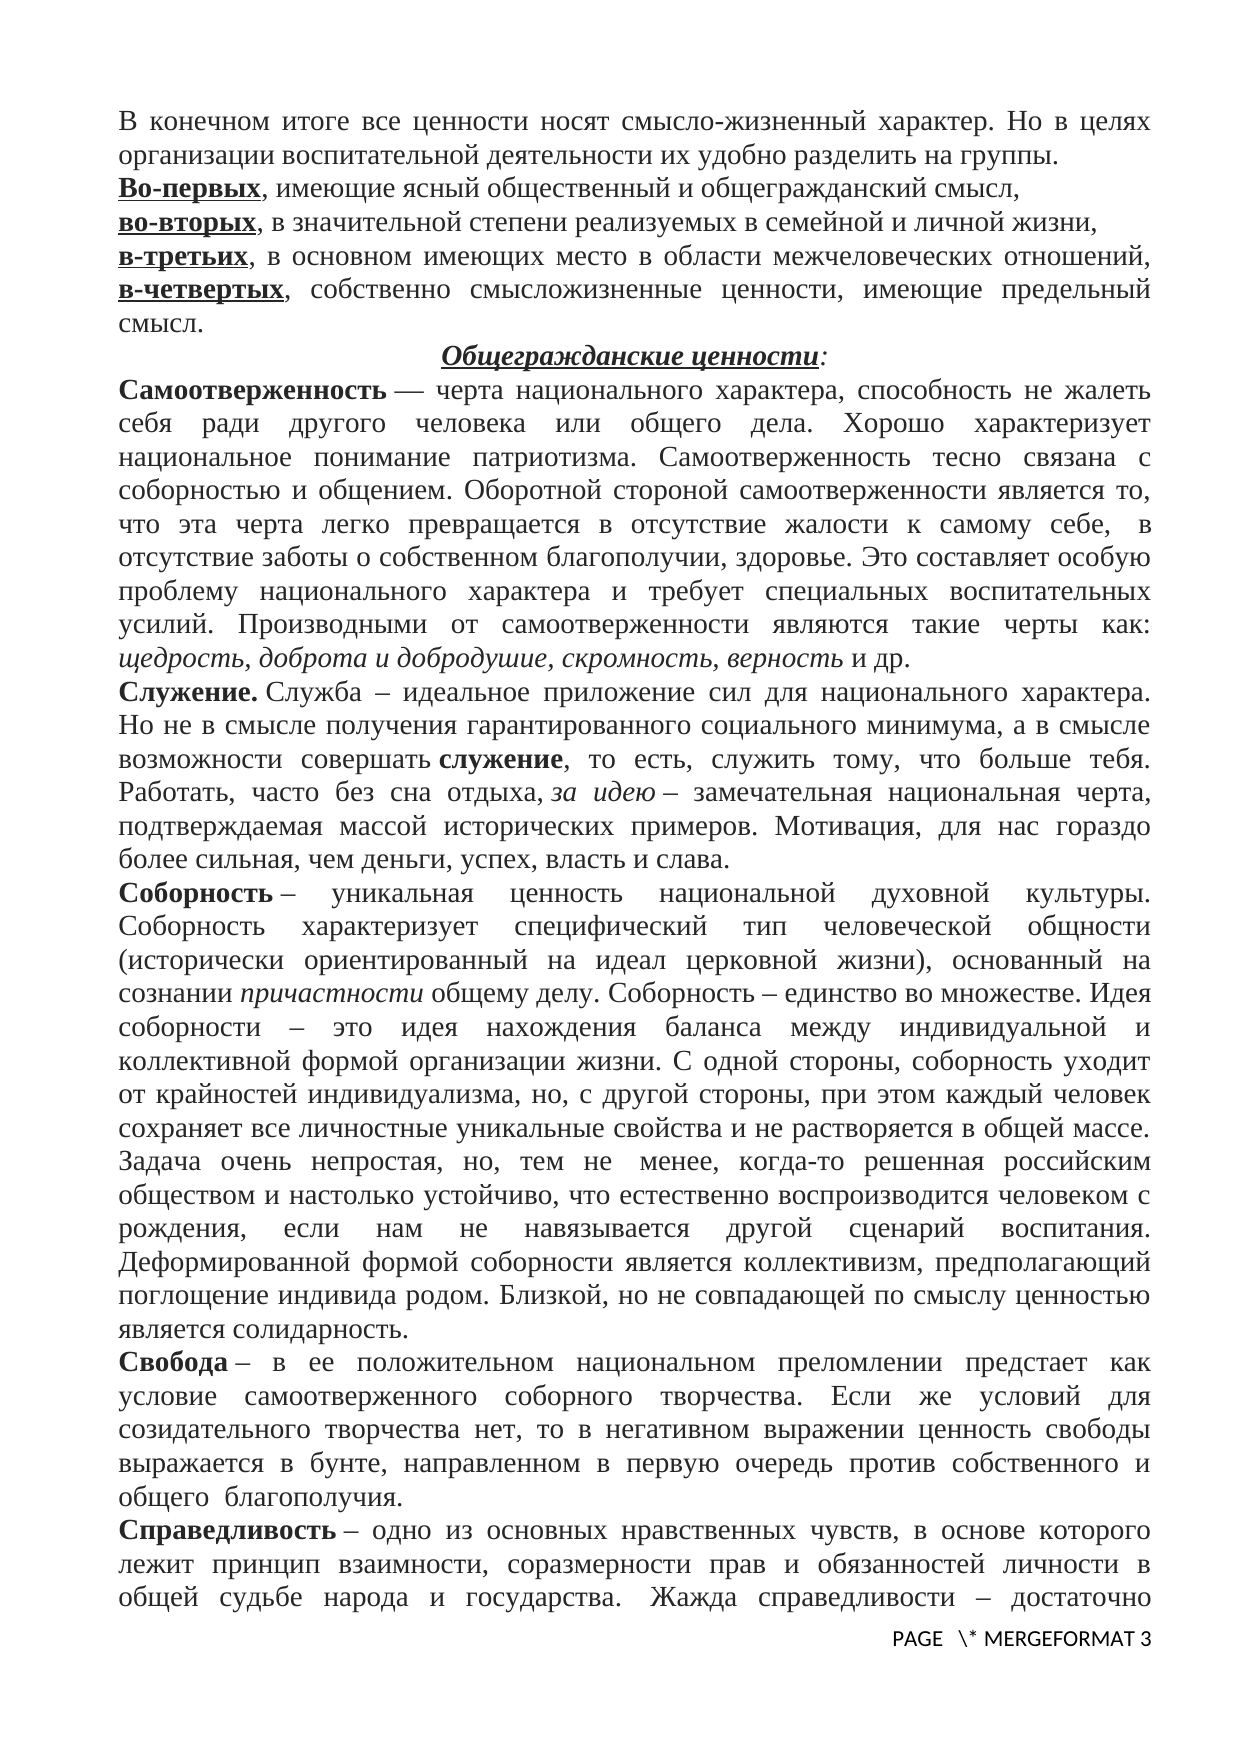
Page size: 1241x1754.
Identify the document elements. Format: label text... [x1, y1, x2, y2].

text Во-первых, имеющие ясный общественный и общегражданский смысл, [118, 171, 1152, 204]
text Свобода – в ее положительном национальном преломлении предстает как условие самоотверженного соборного творчества. Если же условий для созидательного творчества нет, то в негативном выражении ценность свободы выражается в бунте, направленном в первую очередь против собственного и общего благополучия. [118, 1344, 1152, 1512]
text Общегражданские ценности: [118, 338, 1152, 372]
text в-третьих, в основном имеющих место в области межчеловеческих отношений, в-четвертых, собственно смысложизненные ценности, имеющие предельный смысл. [118, 238, 1152, 338]
text Служение. Служба – идеальное приложение сил для национального характера. Но не в смысле получения гарантированного социального минимума, а в смысле возможности совершать служение, то есть, служить тому, что больше тебя. Работать, часто без сна отдыха, за идею – замечательная национальная черта, подтверждаемая массой исторических примеров. Мотивация, для нас гораздо более сильная, чем деньги, успех, власть и слава. [118, 674, 1152, 875]
text Соборность – уникальная ценность национальной духовной культуры. Соборность характеризует специфический тип человеческой общности (исторически ориентированный на идеал церковной жизни), основанный на сознании причастности общему делу. Соборность – единство во множестве. Идея соборности – это идея нахождения баланса между индивидуальной и коллективной формой организации жизни. С одной стороны, соборность уходит от крайностей индивидуализма, но, с другой стороны, при этом каждый человек сохраняет все личностные уникальные свойства и не растворяется в общей массе. Задача очень непростая, но, тем не менее, когда-то решенная российским обществом и настолько устойчиво, что естественно воспроизводится человеком с рождения, если нам не навязывается другой сценарий воспитания. Деформированной формой соборности является коллективизм, предполагающий поглощение индивида родом. Близкой, но не совпадающей по смыслу ценностью является солидарность. [118, 875, 1152, 1344]
text В конечном итоге все ценности носят смысло-жизненный характер. Но в целях организации воспитательной деятельности их удобно разделить на группы. [118, 103, 1152, 171]
text во-вторых, в значительной степени реализуемых в семейной и личной жизни, [118, 204, 1152, 238]
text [118, 1512, 1152, 1613]
text Самоотверженность — черта национального характера, способность не жалеть себя ради другого человека или общего дела. Хорошо характеризует национальное понимание патриотизма. Самоотверженность тесно связана с соборностью и общением. Оборотной стороной самоотверженности является то, что эта черта легко превращается в отсутствие жалости к самому себе, в отсутствие заботы о собственном благополучии, здоровье. Это составляет особую проблему национального характера и требует специальных воспитательных усилий. Производными от самоотверженности являются такие черты как: щедрость, доброта и добродушие, скромность, верность и др. [118, 372, 1152, 674]
